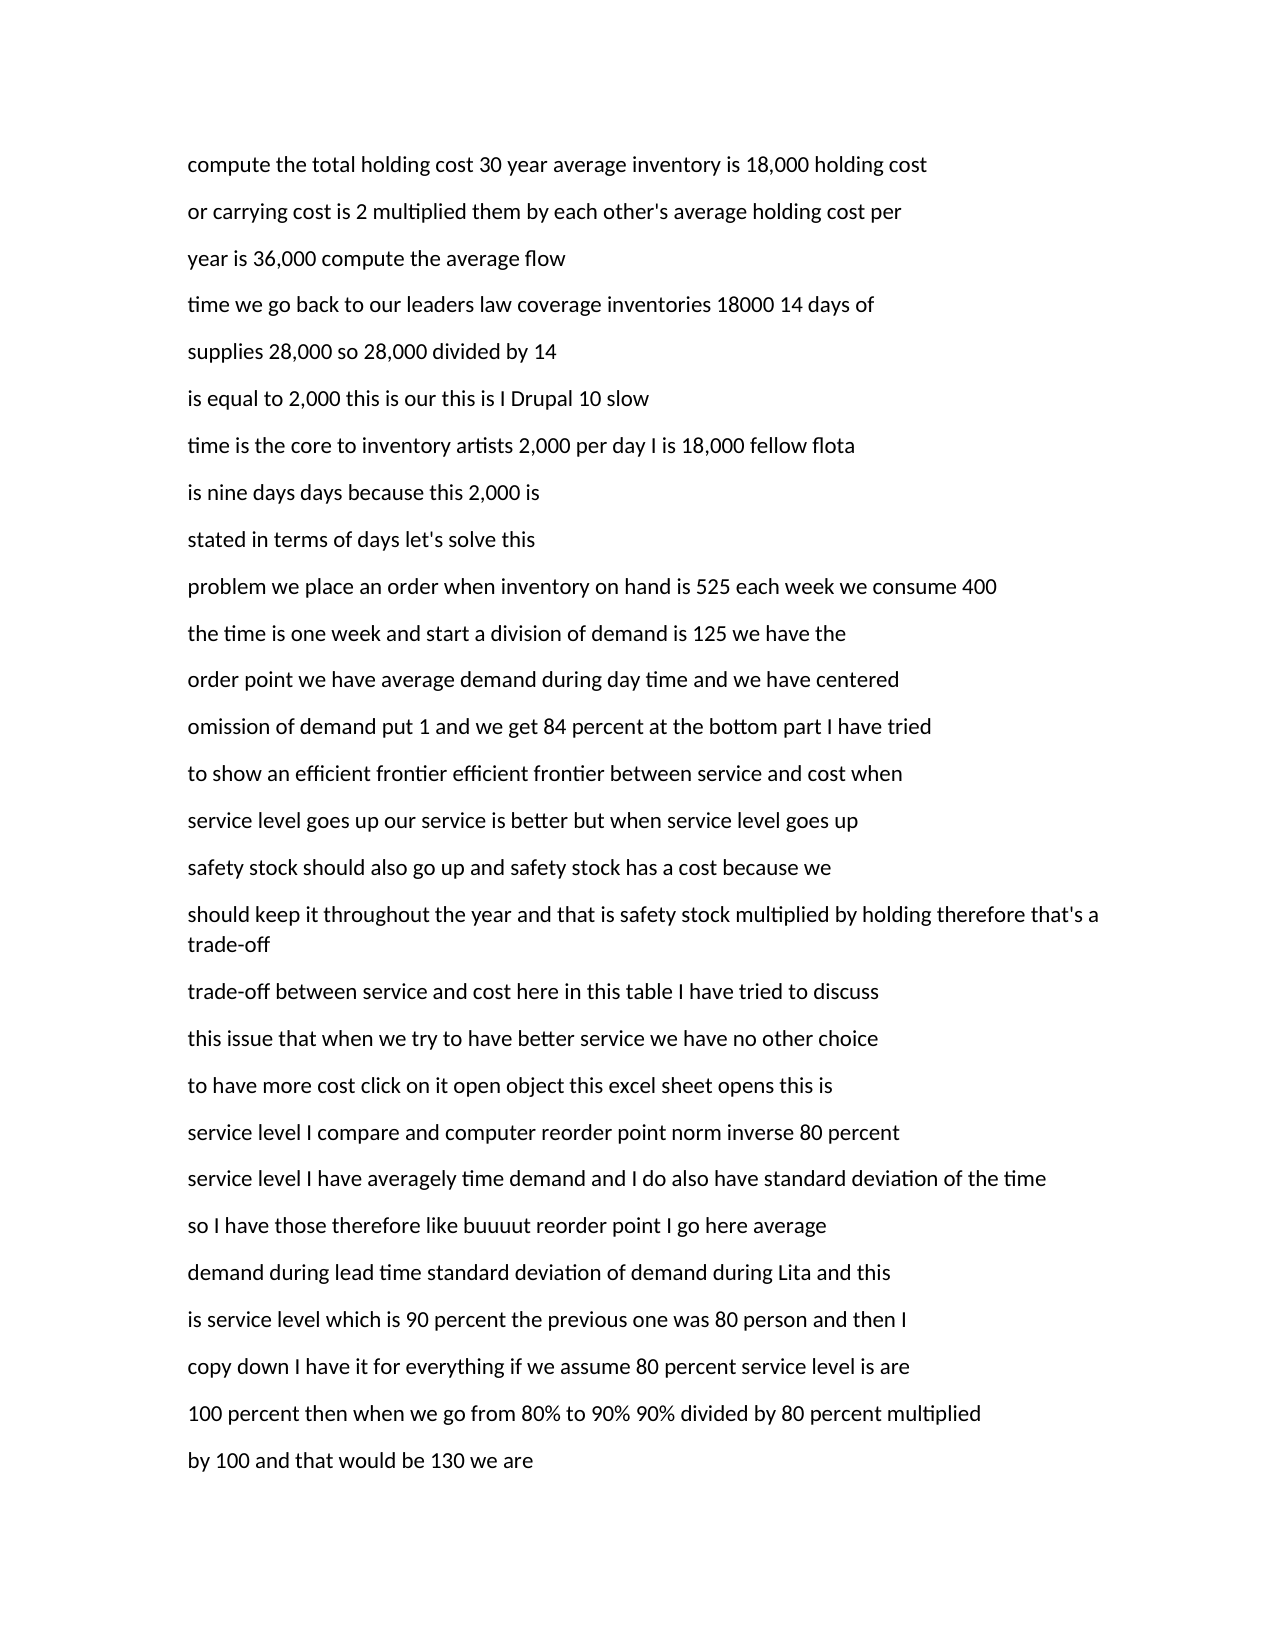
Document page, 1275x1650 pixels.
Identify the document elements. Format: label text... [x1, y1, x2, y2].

text supplies 28,000 so 28,000 divided by 14 [187, 337, 1125, 366]
text stated in terms of days let's solve this [187, 525, 1125, 553]
text time we go back to our leaders law coverage inventories 18000 14 days of [187, 291, 1125, 319]
text service level goes up our service is better but when service level goes up [187, 806, 1125, 834]
text or carrying cost is 2 multiplied them by each other's average holding cost per [187, 197, 1125, 225]
text year is 36,000 compute the average flow [187, 244, 1125, 272]
text compute the total holding cost 30 year average inventory is 18,000 holding cost [187, 150, 1125, 178]
text to have more cost click on it open object this excel sheet opens this is [187, 1071, 1125, 1099]
text demand during lead time standard deviation of demand during Lita and this [187, 1258, 1125, 1286]
text is service level which is 90 percent the previous one was 80 person and then I [187, 1305, 1125, 1333]
text copy down I have it for everything if we assume 80 percent service level is are [187, 1352, 1125, 1380]
text the time is one week and start a division of demand is 125 we have the [187, 619, 1125, 647]
text by 100 and that would be 130 we are [187, 1446, 1125, 1474]
text time is the core to inventory artists 2,000 per day I is 18,000 fellow flota [187, 431, 1125, 459]
text is equal to 2,000 this is our this is I Drupal 10 slow [187, 384, 1125, 412]
text problem we place an order when inventory on hand is 525 each week we consume 400 [187, 572, 1125, 600]
text safety stock should also go up and safety stock has a cost because we [187, 853, 1125, 881]
text this issue that when we try to have better service we have no other choice [187, 1024, 1125, 1052]
text trade-off between service and cost here in this table I have tried to discuss [187, 977, 1125, 1005]
text 100 percent then when we go from 80% to 90% 90% divided by 80 percent multiplied [187, 1399, 1125, 1427]
text service level I compare and computer reorder point norm inverse 80 percent [187, 1118, 1125, 1146]
text should keep it throughout the year and that is safety stock multiplied by holding therefore that's a trade-off [187, 900, 1125, 958]
text omission of demand put 1 and we get 84 percent at the bottom part I have tried [187, 712, 1125, 741]
text order point we have average demand during day time and we have centered [187, 666, 1125, 694]
text is nine days days because this 2,000 is [187, 478, 1125, 506]
text to show an efficient frontier efficient frontier between service and cost when [187, 759, 1125, 787]
text service level I have averagely time demand and I do also have standard deviation of the time [187, 1164, 1125, 1193]
text so I have those therefore like buuuut reorder point I go here average [187, 1211, 1125, 1239]
